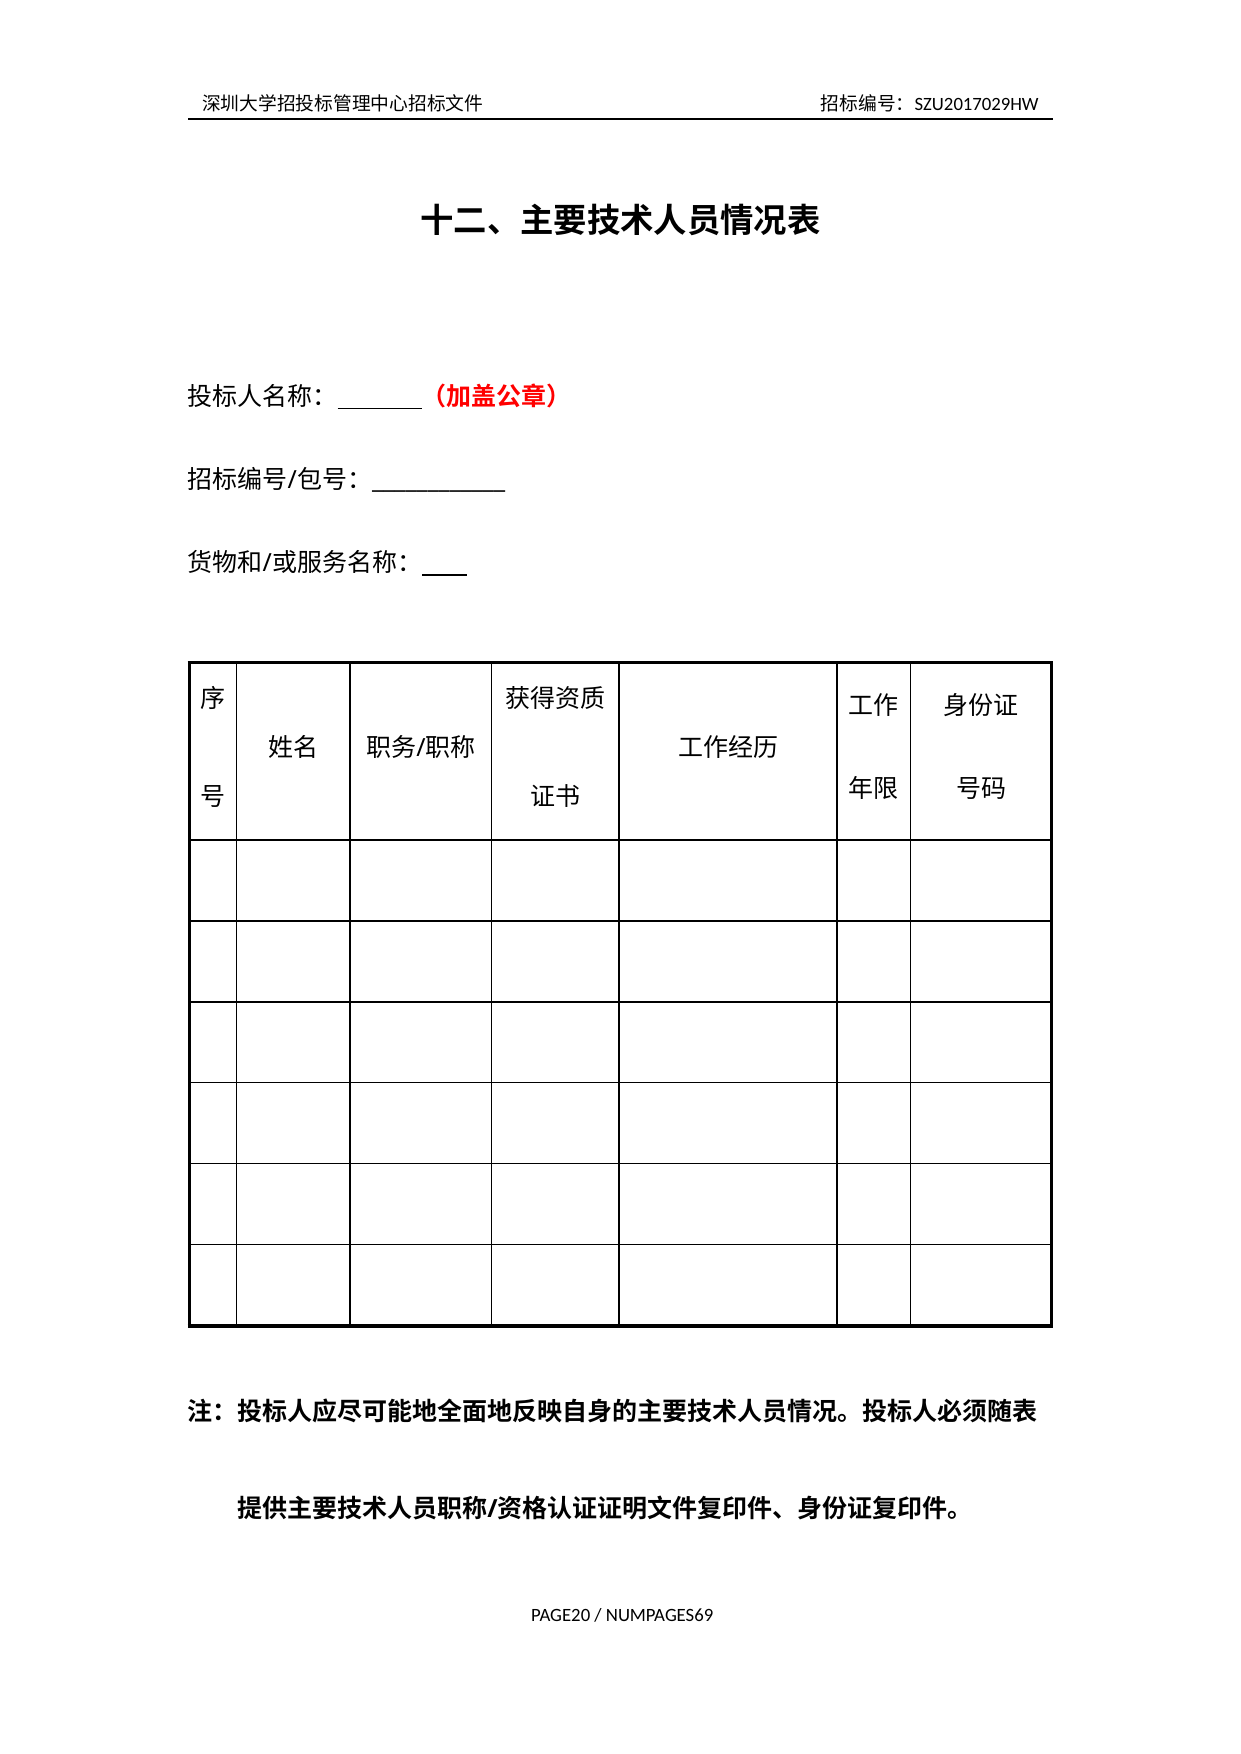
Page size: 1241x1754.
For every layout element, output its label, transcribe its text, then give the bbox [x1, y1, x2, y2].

text 招标编号/包号：____________ [187, 445, 1053, 510]
table_cell [351, 1164, 491, 1243]
table_cell [911, 1245, 1050, 1324]
table_cell [620, 1003, 836, 1082]
table_cell [492, 841, 618, 920]
table_cell [620, 1164, 836, 1243]
text 货物和/或服务名称： [187, 528, 1053, 593]
table_cell [492, 922, 618, 1001]
table_cell [492, 1245, 618, 1324]
table_cell [191, 841, 236, 920]
table_cell [492, 1083, 618, 1163]
table_cell [351, 1083, 491, 1163]
table_cell [351, 841, 491, 920]
table_cell [620, 841, 836, 920]
table_cell [838, 1003, 910, 1082]
table_header 工作经历 [620, 664, 836, 839]
table_cell [191, 1083, 236, 1163]
table_cell [191, 1003, 236, 1082]
table_cell [351, 1003, 491, 1082]
table_cell [620, 1245, 836, 1324]
table_header 获得资质证书 [492, 664, 618, 839]
table_cell [911, 1083, 1050, 1163]
table_cell [237, 1003, 349, 1082]
table_cell [838, 922, 910, 1001]
table_cell [911, 1003, 1050, 1082]
table_cell [911, 1164, 1050, 1243]
table_cell [237, 922, 349, 1001]
table_cell [237, 1083, 349, 1163]
text 注：投标人应尽可能地全面地反映自身的主要技术人员情况。投标人必须随表提供主要技术人员职称/资格认证证明文件复印件、身份证复印件。 [187, 1377, 1053, 1539]
table_cell [237, 1164, 349, 1243]
table_cell [838, 841, 910, 920]
table_cell [492, 1164, 618, 1243]
table_header 姓名 [237, 664, 349, 839]
text 投标人名称： （加盖公章） [187, 362, 1053, 427]
table_cell [191, 1245, 236, 1324]
table_cell [492, 1003, 618, 1082]
table_header 职务/职称 [351, 664, 491, 839]
table_cell [838, 1083, 910, 1163]
table_header 序号 [191, 664, 236, 839]
table_cell [237, 1245, 349, 1324]
table_cell [911, 841, 1050, 920]
table_header 工作 年限 [838, 664, 910, 839]
table_cell [838, 1245, 910, 1324]
subtitle 十二、主要技术人员情况表 [187, 186, 1053, 251]
table_header 身份证 号码 [911, 664, 1050, 839]
table_cell [191, 922, 236, 1001]
table_cell [620, 922, 836, 1001]
table_cell [620, 1083, 836, 1163]
table_cell [191, 1164, 236, 1243]
table_cell [911, 922, 1050, 1001]
table_cell [237, 841, 349, 920]
table_cell [838, 1164, 910, 1243]
table_cell [351, 922, 491, 1001]
table_cell [351, 1245, 491, 1324]
